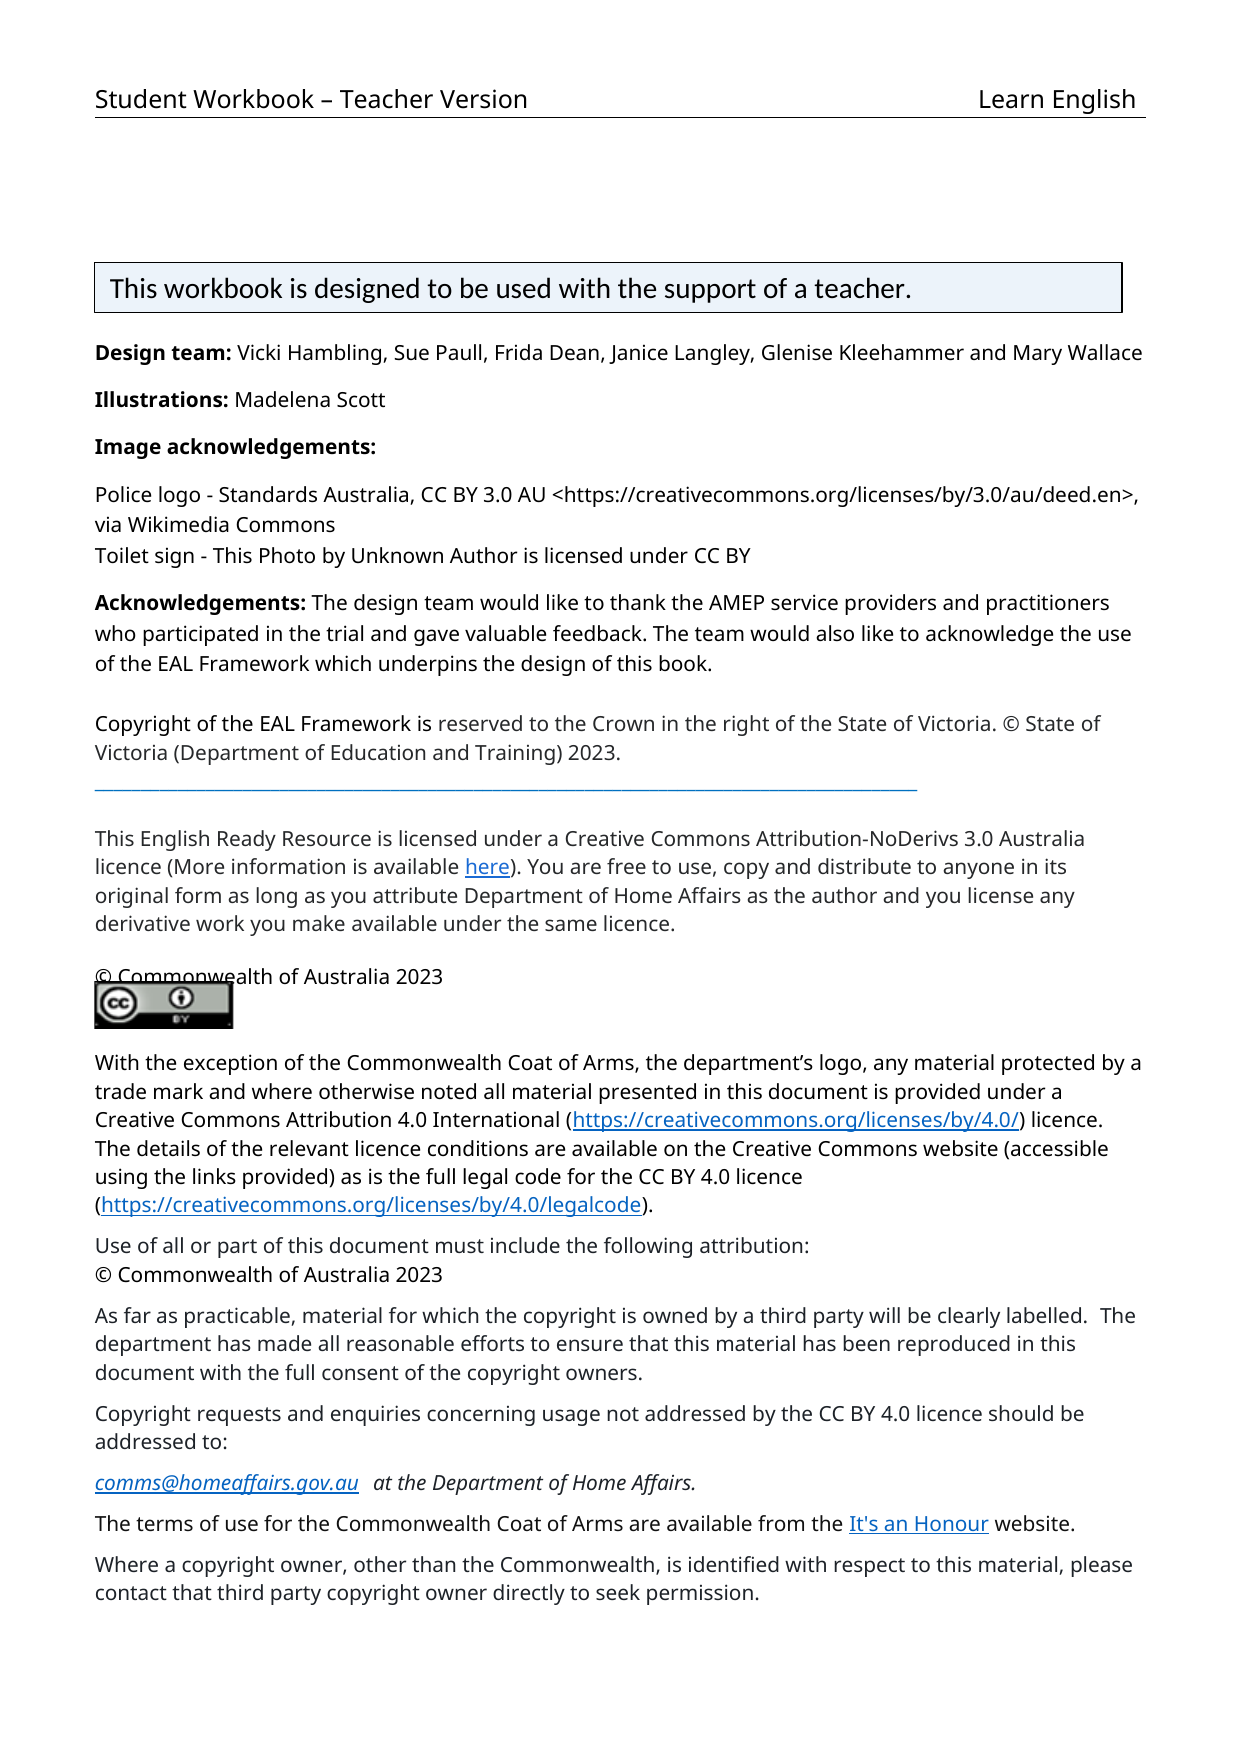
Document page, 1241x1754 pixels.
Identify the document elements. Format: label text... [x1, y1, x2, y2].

text With the exception of the Commonwealth Coat of Arms, the department’s logo, any material protected by a trade mark and where otherwise noted all material presented in this document is provided under a Creative Commons Attribution 4.0 International (https://creativecommons.org/licenses/by/4.0/) licence. [94, 1048, 1146, 1134]
text Use of all or part of this document must include the following attribution: © Commonwealth of Australia 2023 [94, 1231, 1146, 1288]
text Police logo - Standards Australia, CC BY 3.0 AU <https://creativecommons.org/licenses/by/3.0/au/deed.en>, via Wikimedia Commons Toilet sign - This Photo by Unknown Author is licensed under CC BY [94, 480, 1146, 569]
text The details of the relevant licence conditions are available on the Creative Commons website (accessible using the links provided) as is the full legal code for the CC BY 4.0 licence (https://creativecommons.org/licenses/by/4.0/legalcode). [94, 1134, 1146, 1219]
text Acknowledgements: The design team would like to thank the AMEP service providers and practitioners who participated in the trial and gave valuable feedback. The team would also like to acknowledge the use of the EAL Framework which underpins the design of this book. [94, 588, 1146, 678]
text Image acknowledgements: [94, 432, 1146, 461]
text Illustrations: Madelena Scott [94, 385, 1146, 414]
text Design team: Vicki Hambling, Sue Paull, Frida Dean, Janice Langley, Glenise Kleehammer and Mary Wallace [94, 262, 1146, 366]
picture [94, 981, 234, 1029]
text This English Ready Resource is licensed under a Creative Commons Attribution-NoDerivs 3.0 Australia licence (More information is available here). You are free to use, copy and distribute to anyone in its original form as long as you attribute Department of Home Affairs as the author and you license any derivative work you make available under the same licence. © Commonwealth of Australia 2023 [94, 824, 1146, 991]
text The terms of use for the Commonwealth Coat of Arms are available from the It's an Honour website. [94, 1509, 1146, 1537]
text Copyright of the EAL Framework is reserved to the Crown in the right of the State of Victoria. © State of Victoria (Department of Education and Training) 2023. _________________________________________________________________________________________ [94, 709, 1146, 795]
text comms@homeaffairs.gov.au at the Department of Home Affairs. [94, 1468, 1146, 1496]
text Where a copyright owner, other than the Commonwealth, is identified with respect to this material, please contact that third party copyright owner directly to seek permission. [94, 1550, 1146, 1607]
text Copyright requests and enquiries concerning usage not addressed by the CC BY 4.0 licence should be addressed to: [94, 1399, 1146, 1456]
text As far as practicable, material for which the copyright is owned by a third party will be clearly labelled. The department has made all reasonable efforts to ensure that this material has been reproduced in this document with the full consent of the copyright owners. [94, 1301, 1146, 1386]
